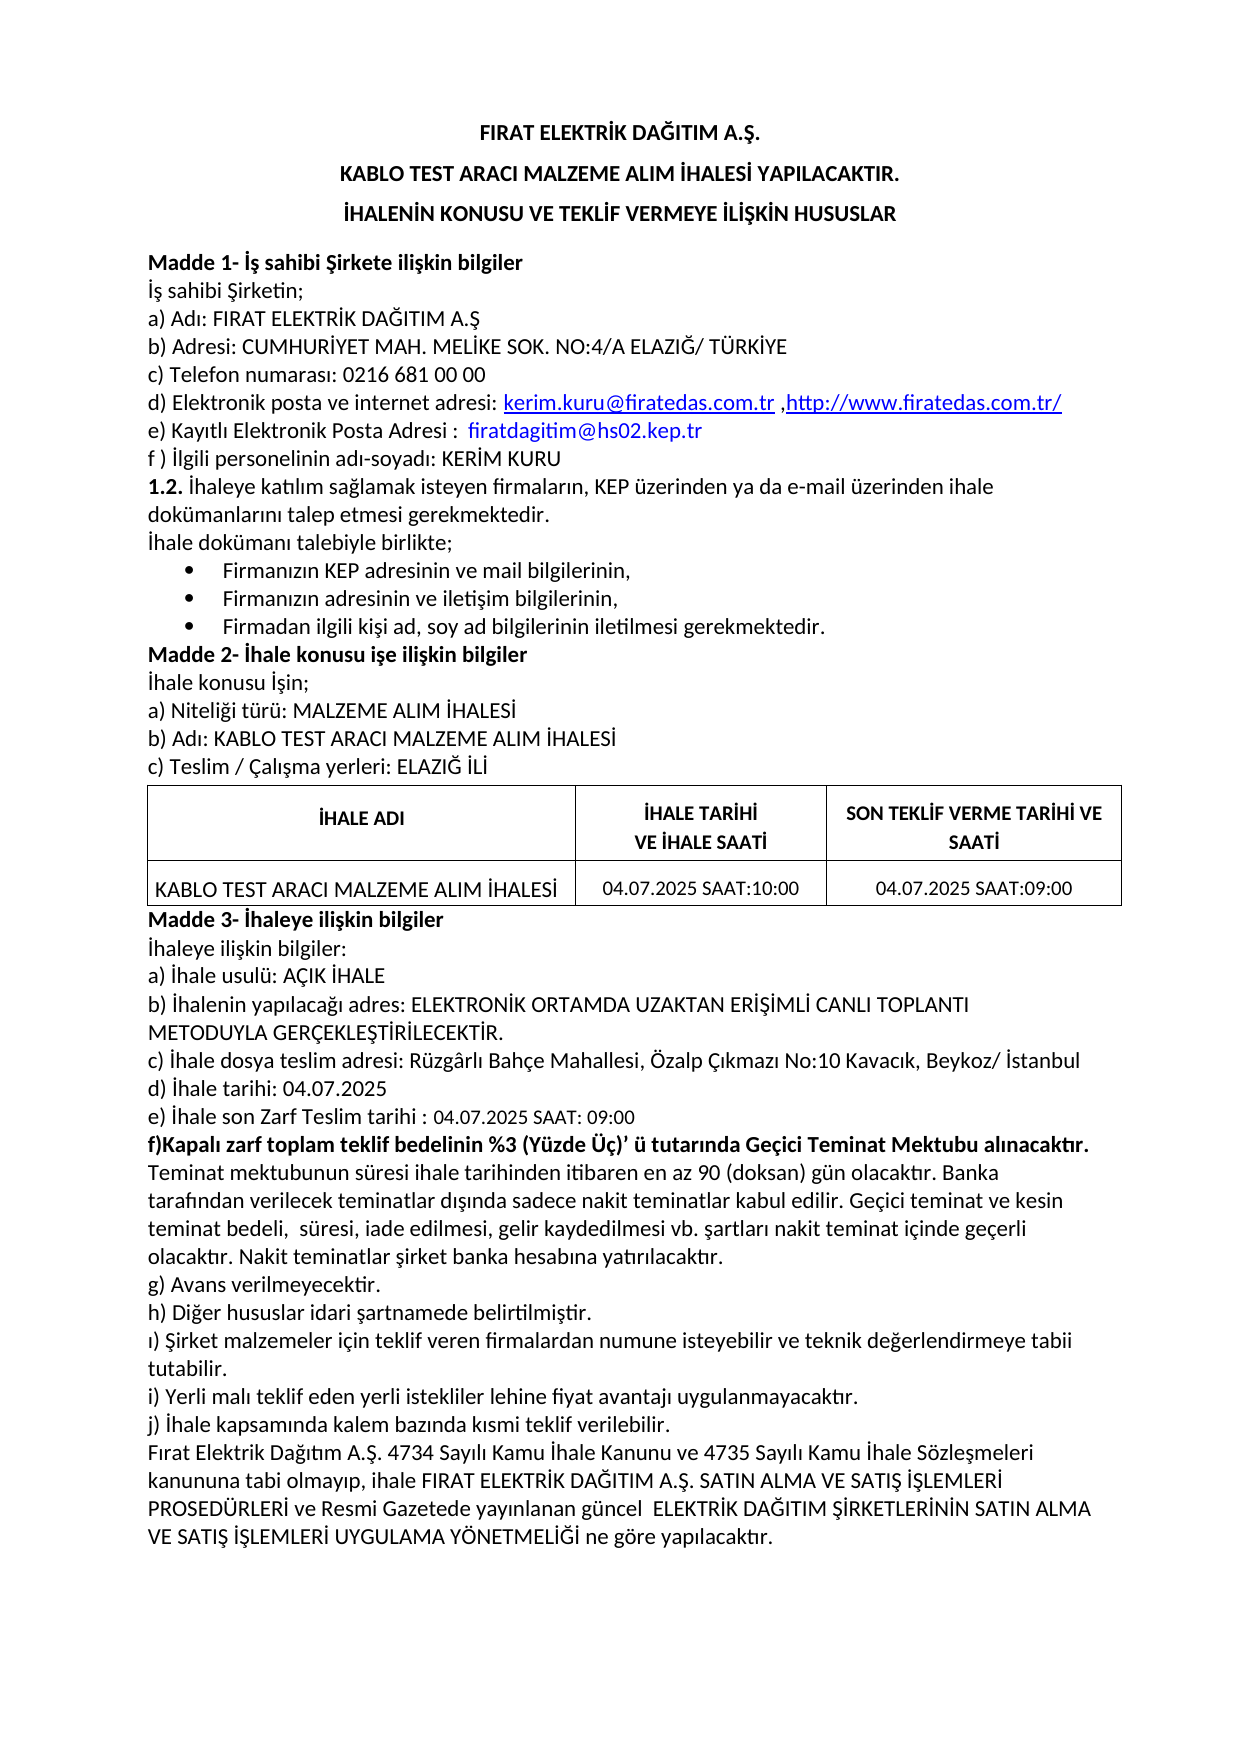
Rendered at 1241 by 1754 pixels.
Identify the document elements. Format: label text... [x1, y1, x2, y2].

text b) Adı: KABLO TEST ARACI MALZEME ALIM İHALESİ [148, 724, 1092, 752]
text 1.2. İhaleye katılım sağlamak isteyen firmaların, KEP üzerinden ya da e-mail üzerinden ihale dokümanlarını talep etmesi gerekmektedir. [148, 472, 1092, 528]
table_cell 04.07.2025 SAAT:09:00 [827, 861, 1121, 904]
table_header SON TEKLİF VERME TARİHİ VE SAATİ [827, 786, 1121, 860]
text d) Elektronik posta ve internet adresi: kerim.kuru@firatedas.com.tr ,http://www.firatedas.com.tr/ [148, 388, 1092, 416]
text a) Niteliği türü: MALZEME ALIM İHALESİ [148, 696, 1092, 724]
list Firmadan ilgili kişi ad, soy ad bilgilerinin iletilmesi gerekmektedir. [185, 612, 1092, 640]
text e) Kayıtlı Elektronik Posta Adresi : firatdagitim@hs02.kep.tr [148, 416, 1092, 444]
text e) İhale son Zarf Teslim tarihi : 04.07.2025 SAAT: 09:00 [148, 1102, 1092, 1130]
text c) Telefon numarası: 0216 681 00 00 [148, 360, 1092, 388]
list Firmanızın KEP adresinin ve mail bilgilerinin, [185, 556, 1092, 584]
text Madde 3- İhaleye ilişkin bilgiler [148, 906, 1092, 934]
text h) Diğer hususlar idari şartnamede belirtilmiştir. [148, 1298, 1092, 1326]
text FIRAT ELEKTRİK DAĞITIM A.Ş. [148, 118, 1092, 146]
text Fırat Elektrik Dağıtım A.Ş. 4734 Sayılı Kamu İhale Kanunu ve 4735 Sayılı Kamu İhale Sözleşmeleri kanununa tabi olmayıp, ihale FIRAT ELEKTRİK DAĞITIM A.Ş. SATIN ALMA VE SATIŞ İŞLEMLERİ PROSEDÜRLERİ ve Resmi Gazetede yayınlanan güncel ELEKTRİK DAĞITIM ŞİRKETLERİNİN SATIN ALMA VE SATIŞ İŞLEMLERİ UYGULAMA YÖNETMELİĞİ ne göre yapılacaktır. [148, 1438, 1092, 1550]
text b) Adresi: CUMHURİYET MAH. MELİKE SOK. NO:4/A ELAZIĞ/ TÜRKİYE [148, 332, 1092, 360]
text a) Adı: FIRAT ELEKTRİK DAĞITIM A.Ş [148, 304, 1092, 332]
table_header İHALE TARİHİ VE İHALE SAATİ [576, 786, 826, 860]
text a) İhale usulü: AÇIK İHALE [148, 962, 1092, 990]
text İhale konusu İşin; [148, 668, 1092, 696]
text ı) Şirket malzemeler için teklif veren firmalardan numune isteyebilir ve teknik değerlendirmeye tabii tutabilir. [148, 1326, 1092, 1382]
text d) İhale tarihi: 04.07.2025 [148, 1074, 1092, 1102]
text c) İhale dosya teslim adresi: Rüzgârlı Bahçe Mahallesi, Özalp Çıkmazı No:10 Kavacık, Beykoz/ İstanbul [148, 1046, 1092, 1074]
text b) İhalenin yapılacağı adres: ELEKTRONİK ORTAMDA UZAKTAN ERİŞİMLİ CANLI TOPLANTI METODUYLA GERÇEKLEŞTİRİLECEKTİR. [148, 990, 1092, 1046]
table_cell 04.07.2025 SAAT:10:00 [576, 861, 826, 904]
text İhale dokümanı talebiyle birlikte; [148, 528, 1092, 556]
text İş sahibi Şirketin; [148, 276, 1092, 304]
table_cell KABLO TEST ARACI MALZEME ALIM İHALESİ [148, 861, 575, 904]
text İhaleye ilişkin bilgiler: [148, 934, 1092, 962]
text f)Kapalı zarf toplam teklif bedelinin %3 (Yüzde Üç)’ ü tutarında Geçici Teminat Mektubu alınacaktır. Teminat mektubunun süresi ihale tarihinden itibaren en az 90 (doksan) gün olacaktır. Banka tarafından verilecek teminatlar dışında sadece nakit teminatlar kabul edilir. Geçici teminat ve kesin teminat bedeli, süresi, iade edilmesi, gelir kaydedilmesi vb. şartları nakit teminat içinde geçerli olacaktır. Nakit teminatlar şirket banka hesabına yatırılacaktır. [148, 1130, 1092, 1270]
text g) Avans verilmeyecektir. [148, 1270, 1092, 1298]
text İHALENİN KONUSU VE TEKLİF VERMEYE İLİŞKİN HUSUSLAR [148, 199, 1092, 227]
text KABLO TEST ARACI MALZEME ALIM İHALESİ YAPILACAKTIR. [148, 159, 1092, 187]
text c) Teslim / Çalışma yerleri: ELAZIĞ İLİ [148, 752, 1092, 780]
table_header İHALE ADI [148, 786, 575, 860]
text j) İhale kapsamında kalem bazında kısmi teklif verilebilir. [148, 1410, 1092, 1438]
text Madde 1- İş sahibi Şirkete ilişkin bilgiler [148, 248, 1092, 276]
text i) Yerli malı teklif eden yerli istekliler lehine fiyat avantajı uygulanmayacaktır. [148, 1382, 1092, 1410]
text f ) İlgili personelinin adı-soyadı: KERİM KURU [148, 444, 1092, 472]
list Firmanızın adresinin ve iletişim bilgilerinin, [185, 584, 1092, 612]
text Madde 2- İhale konusu işe ilişkin bilgiler [148, 640, 1092, 668]
